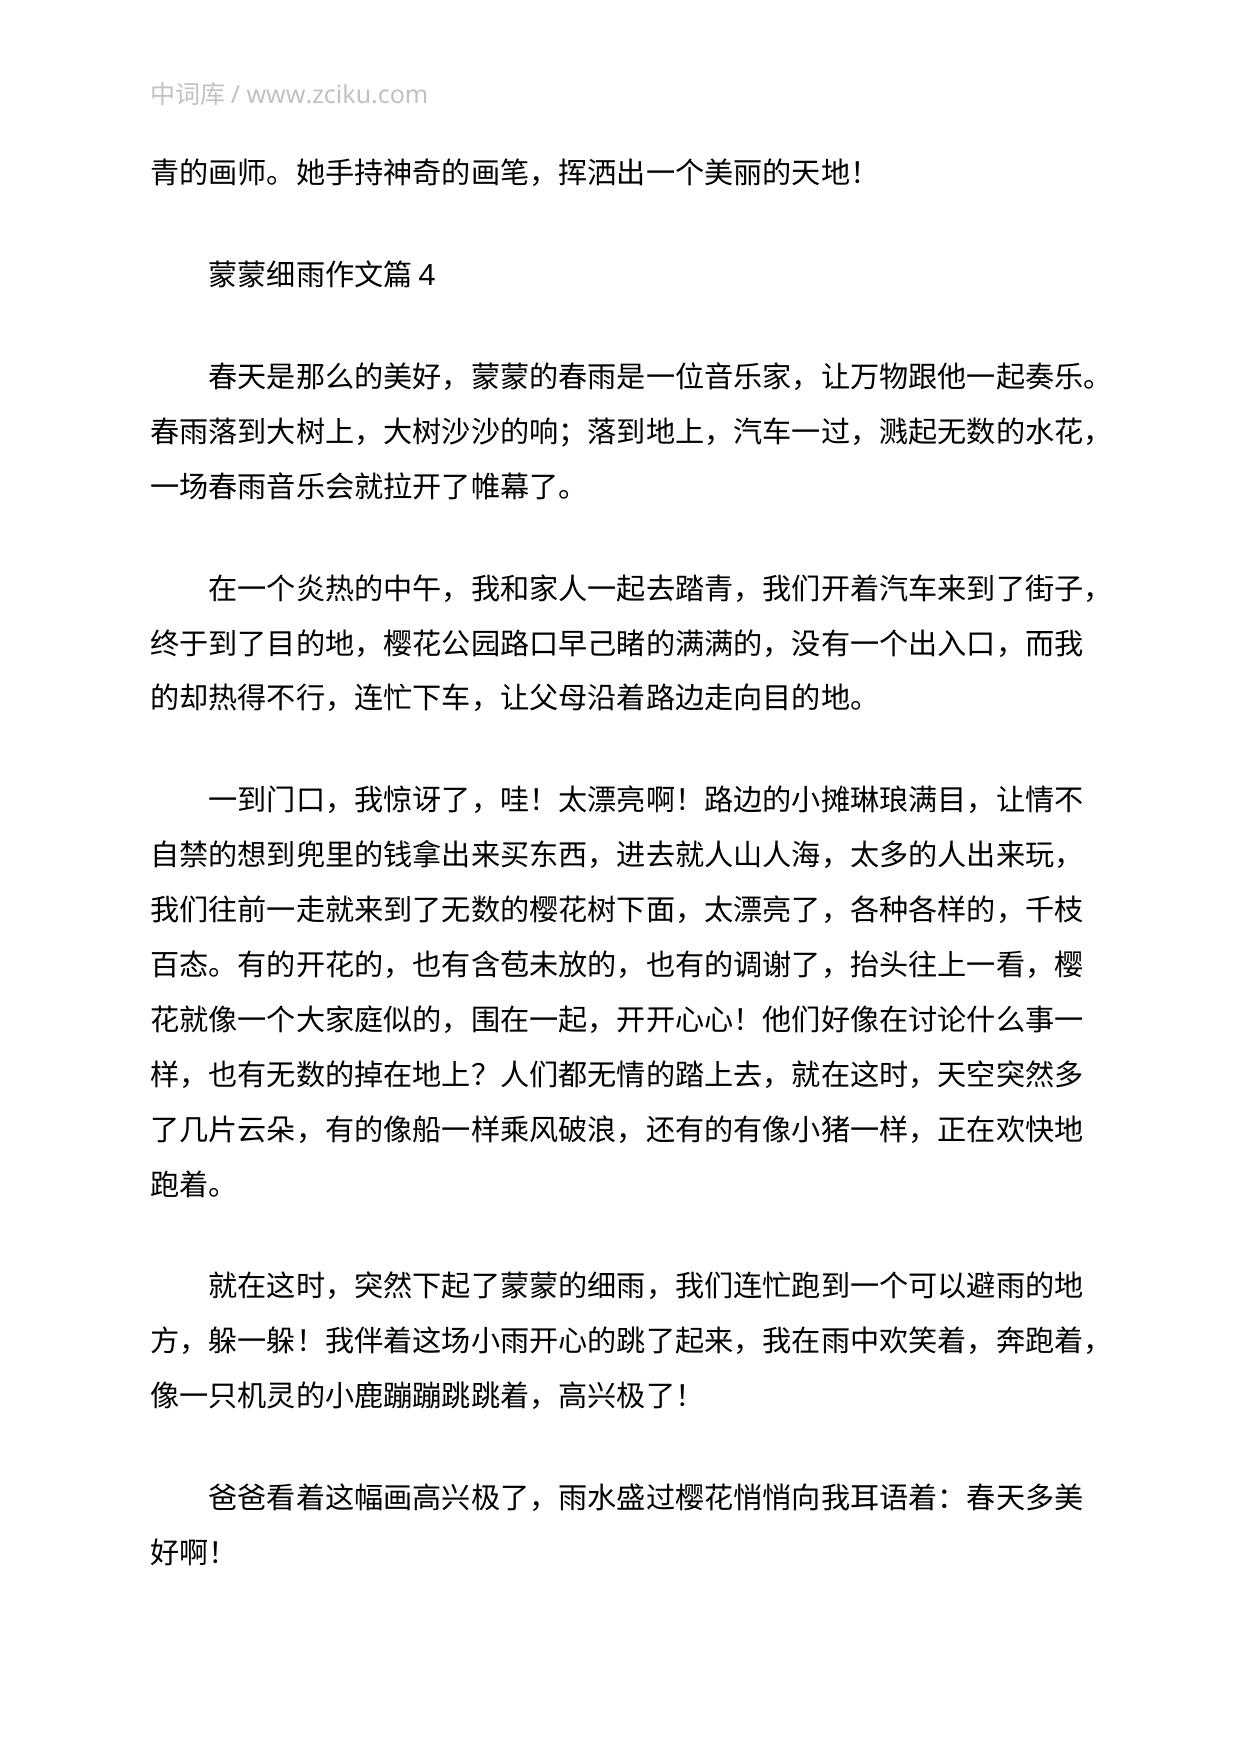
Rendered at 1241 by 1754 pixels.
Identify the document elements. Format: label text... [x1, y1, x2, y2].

text 在一个炎热的中午，我和家人一起去踏青，我们开着汽车来到了街子，终于到了目的地，樱花公园路口早己睹的满满的，没有一个出入口，而我的却热得不行，连忙下车，让父母沿着路边走向目的地。 [150, 565, 1090, 717]
text 蒙蒙细雨作文篇4 [150, 252, 1090, 294]
text 春天是那么的美好，蒙蒙的春雨是一位音乐家，让万物跟他一起奏乐。春雨落到大树上，大树沙沙的响；落到地上，汽车一过，溅起无数的水花，一场春雨音乐会就拉开了帷幕了。 [150, 354, 1090, 506]
text 爸爸看着这幅画高兴极了，雨水盛过樱花悄悄向我耳语着：春天多美好啊！ [150, 1474, 1090, 1572]
text 就在这时，突然下起了蒙蒙的细雨，我们连忙跑到一个可以避雨的地方，躲一躲！我伴着这场小雨开心的跳了起来，我在雨中欢笑着，奔跑着，像一只机灵的小鹿蹦蹦跳跳着，高兴极了！ [150, 1263, 1090, 1415]
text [150, 150, 1090, 192]
text 一到门口，我惊讶了，哇！太漂亮啊！路边的小摊琳琅满目，让情不自禁的想到兜里的钱拿出来买东西，进去就人山人海，太多的人出来玩，我们往前一走就来到了无数的樱花树下面，太漂亮了，各种各样的，千枝百态。有的开花的，也有含苞未放的，也有的调谢了，抬头往上一看，樱花就像一个大家庭似的，围在一起，开开心心！他们好像在讨论什么事一样，也有无数的掉在地上？人们都无情的踏上去，就在这时，天空突然多了几片云朵，有的像船一样乘风破浪，还有的有像小猪一样，正在欢快地跑着。 [150, 777, 1090, 1203]
